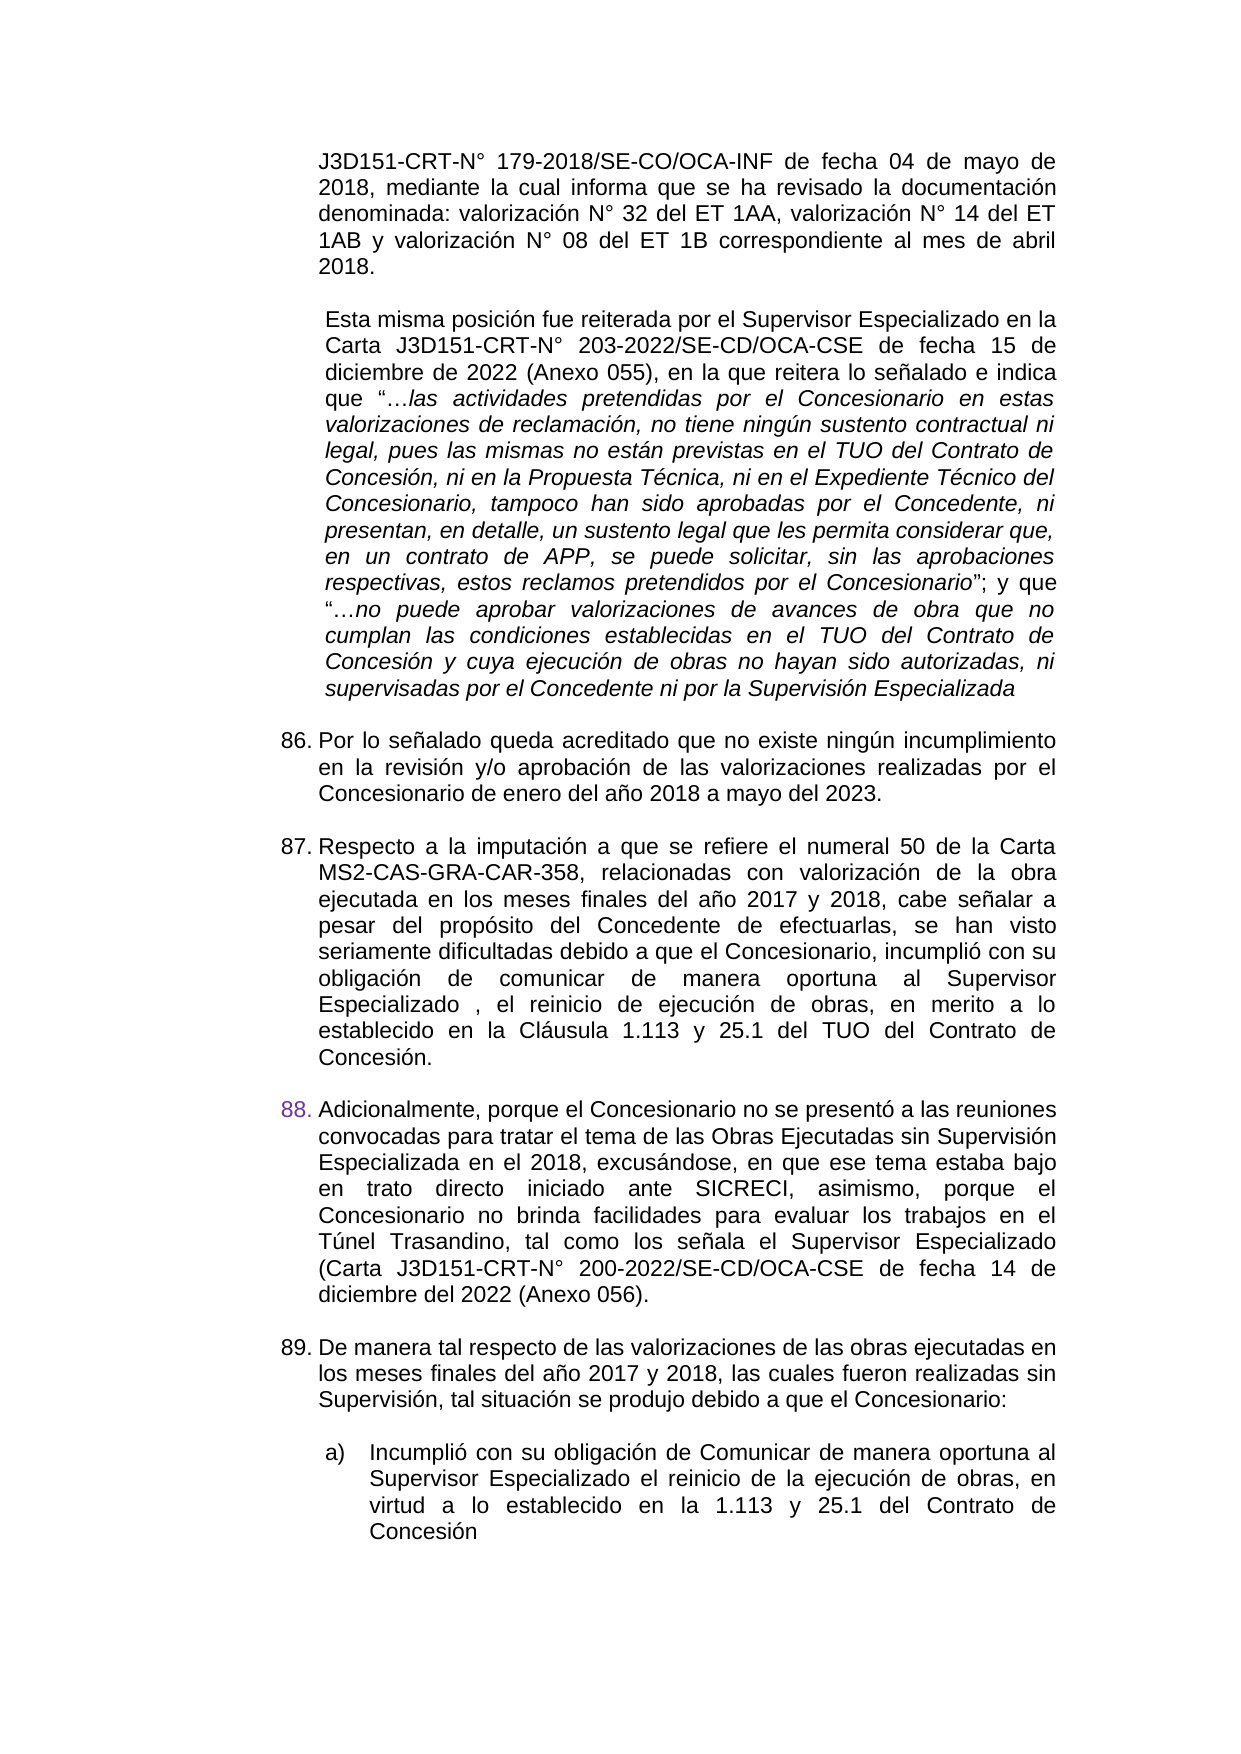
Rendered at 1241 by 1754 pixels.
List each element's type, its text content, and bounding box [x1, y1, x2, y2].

list Adicionalmente, porque el Concesionario no se presentó a las reuniones convocadas para tratar el tema de las Obras Ejecutadas sin Supervisión Especializada en el 2018, excusándose, en que ese tema estaba bajo en trato directo iniciado ante SICRECI, asimismo, porque el Concesionario no brinda facilidades para evaluar los trabajos en el Túnel Trasandino, tal como los señala el Supervisor Especializado (Carta J3D151-CRT-N° 200-2022/SE-CD/OCA-CSE de fecha 14 de diciembre del 2022 (Anexo 056). [281, 1096, 1057, 1307]
text Esta misma posición fue reiterada por el Supervisor Especializado en la Carta J3D151-CRT-N° 203-2022/SE-CD/OCA-CSE de fecha 15 de diciembre de 2022 (Anexo 055), en la que reitera lo señalado e indica que “…las actividades pretendidas por el Concesionario en estas valorizaciones de reclamación, no tiene ningún sustento contractual ni legal, pues las mismas no están previstas en el TUO del Contrato de Concesión, ni en la Propuesta Técnica, ni en el Expediente Técnico del Concesionario, tampoco han sido aprobadas por el Concedente, ni presentan, en detalle, un sustento legal que les permita considerar que, en un contrato de APP, se puede solicitar, sin las aprobaciones respectivas, estos reclamos pretendidos por el Concesionario”; y que “…no puede aprobar valorizaciones de avances de obra que no cumplan las condiciones establecidas en el TUO del Contrato de Concesión y cuya ejecución de obras no hayan sido autorizadas, ni supervisadas por el Concedente ni por la Supervisión Especializada [325, 306, 1057, 701]
list Incumplió con su obligación de Comunicar de manera oportuna al Supervisor Especializado el reinicio de la ejecución de obras, en virtud a lo establecido en la 1.113 y 25.1 del Contrato de Concesión [325, 1439, 1057, 1544]
list Por lo señalado queda acreditado que no existe ningún incumplimiento en la revisión y/o aprobación de las valorizaciones realizadas por el Concesionario de enero del año 2018 a mayo del 2023. [281, 727, 1057, 806]
list De manera tal respecto de las valorizaciones de las obras ejecutadas en los meses finales del año 2017 y 2018, las cuales fueron realizadas sin Supervisión, tal situación se produjo debido a que el Concesionario: [281, 1333, 1057, 1413]
list Respecto a la imputación a que se refiere el numeral 50 de la Carta MS2-CAS-GRA-CAR-358, relacionadas con valorización de la obra ejecutada en los meses finales del año 2017 y 2018, cabe señalar a pesar del propósito del Concedente de efectuarlas, se han visto seriamente dificultadas debido a que el Concesionario, incumplió con su obligación de comunicar de manera oportuna al Supervisor Especializado , el reinicio de ejecución de obras, en merito a lo establecido en la Cláusula 1.113 y 25.1 del TUO del Contrato de Concesión. [281, 833, 1057, 1070]
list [281, 148, 1057, 279]
